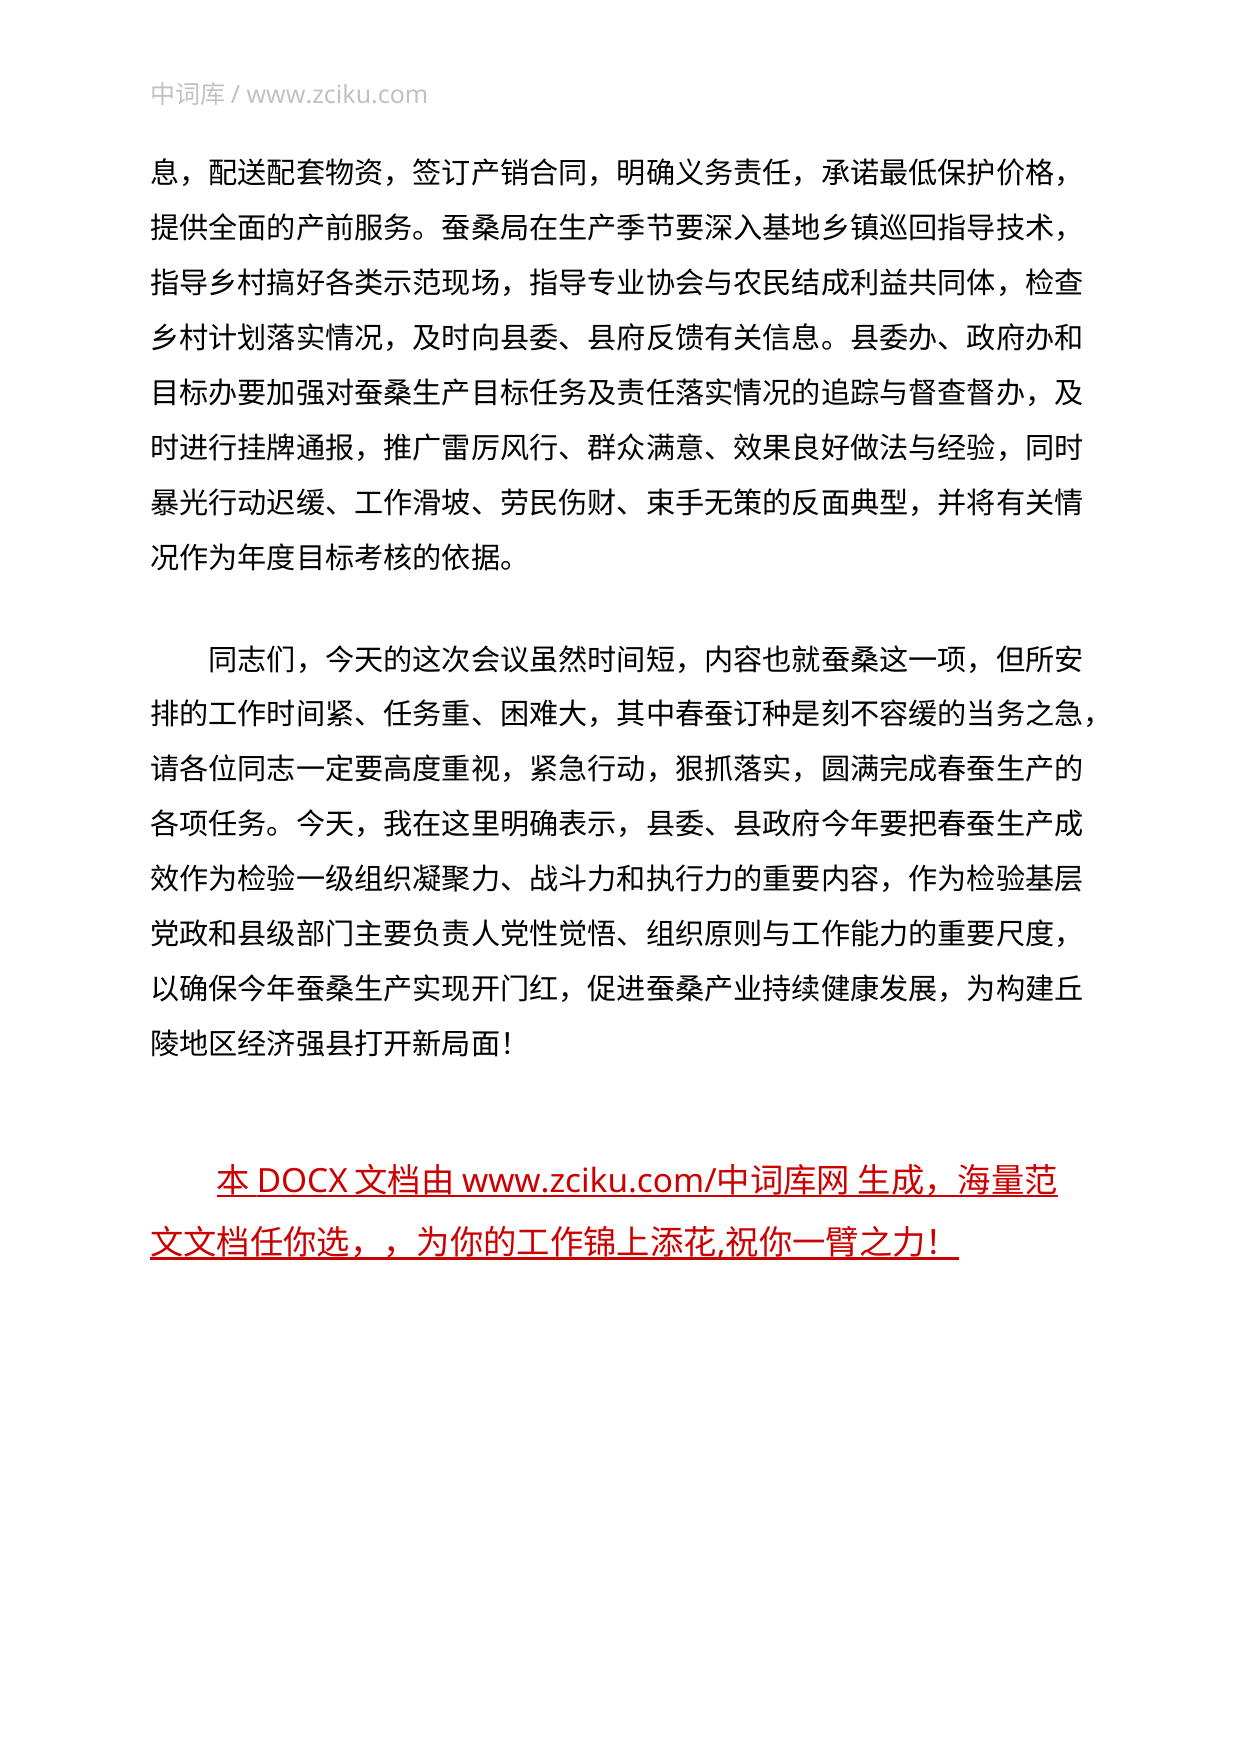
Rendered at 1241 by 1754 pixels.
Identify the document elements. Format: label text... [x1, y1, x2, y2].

text 同志们，今天的这次会议虽然时间短，内容也就蚕桑这一项，但所安排的工作时间紧、任务重、困难大，其中春蚕订种是刻不容缓的当务之急，请各位同志一定要高度重视，紧急行动，狠抓落实，圆满完成春蚕生产的各项任务。今天，我在这里明确表示，县委、县政府今年要把春蚕生产成效作为检验一级组织凝聚力、战斗力和执行力的重要内容，作为检验基层党政和县级部门主要负责人党性觉悟、组织原则与工作能力的重要尺度，以确保今年蚕桑生产实现开门红，促进蚕桑产业持续健康发展，为构建丘陵地区经济强县打开新局面！ [150, 636, 1090, 1063]
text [150, 150, 1090, 577]
text 本DOCX文档由 www.zciku.com/中词库网 生成，海量范文文档任你选，，为你的工作锦上添花,祝你一臂之力！ [150, 1153, 1090, 1264]
